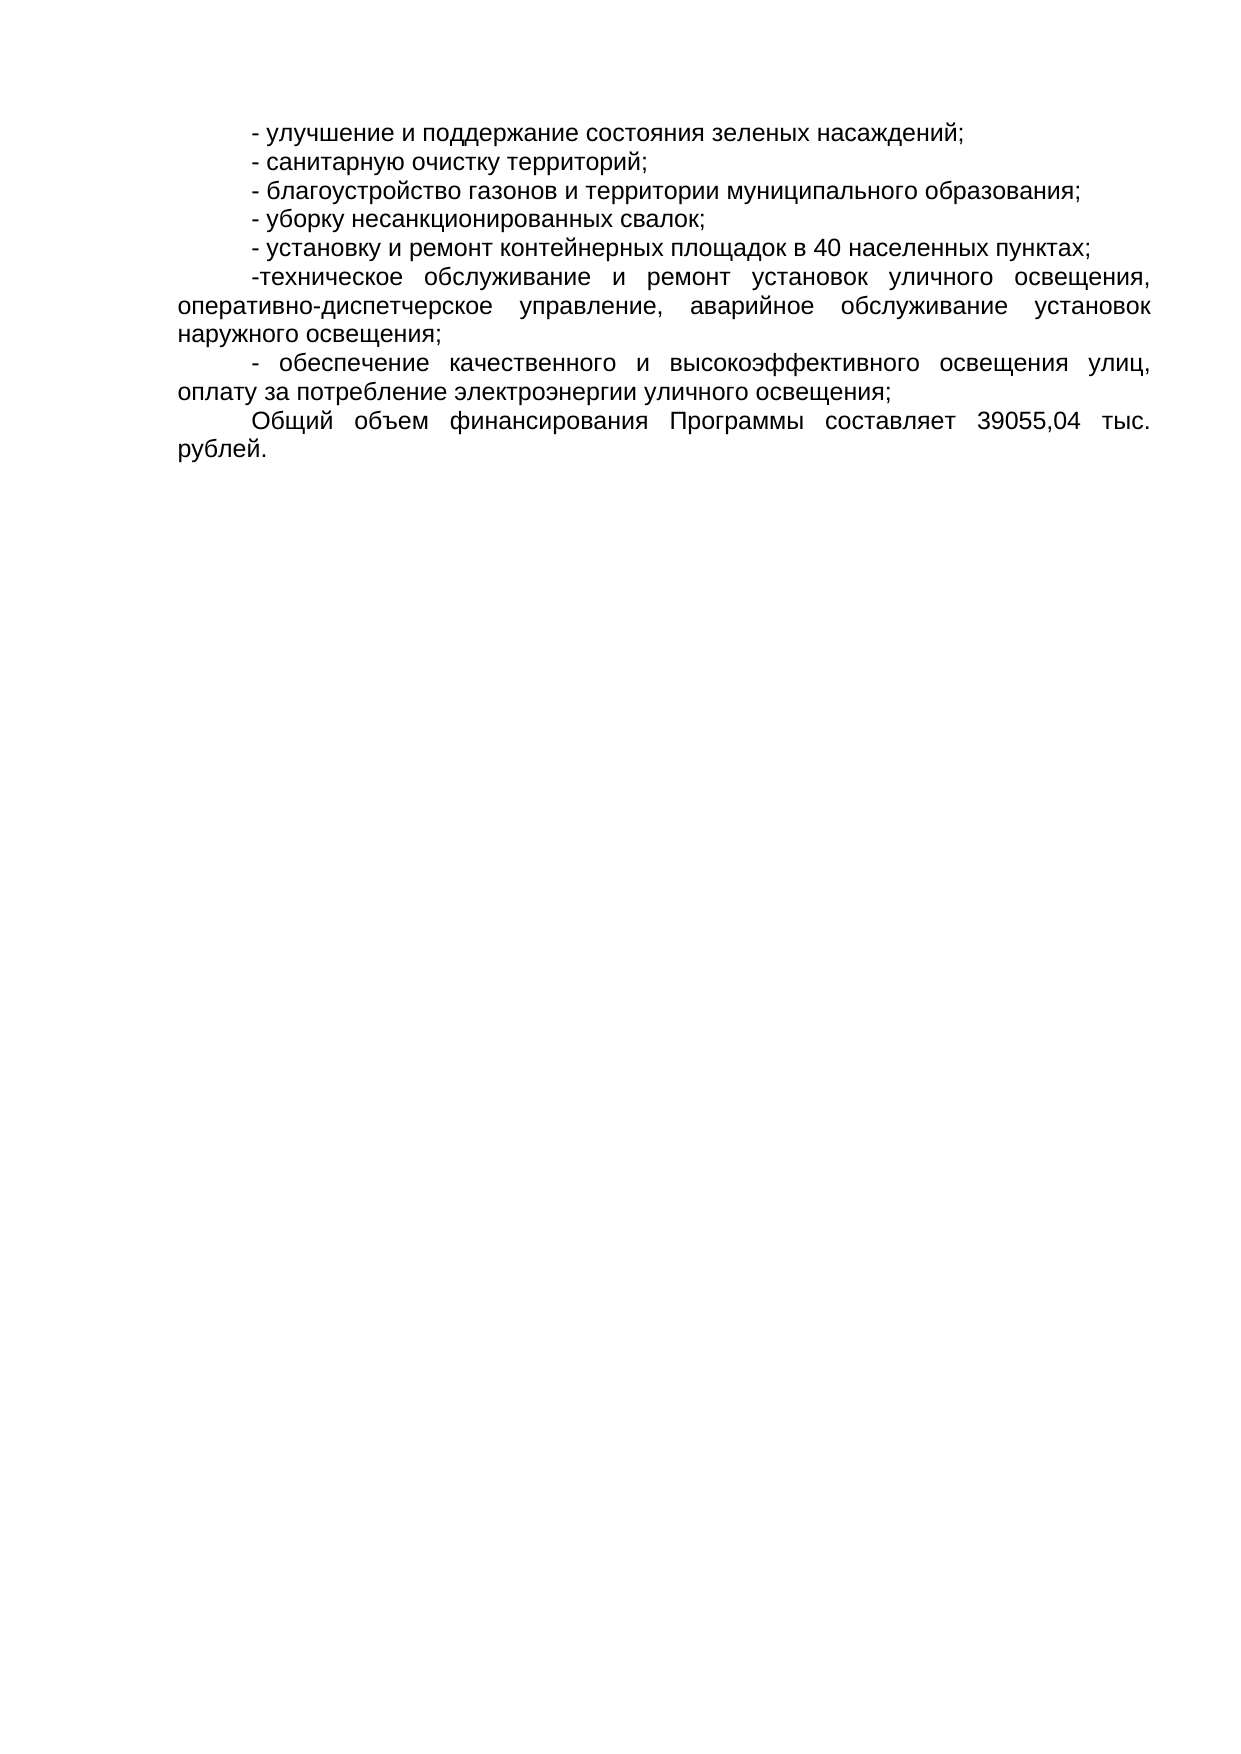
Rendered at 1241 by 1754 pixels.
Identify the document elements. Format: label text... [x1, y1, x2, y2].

text - установку и ремонт контейнерных площадок в 40 населенных пунктах; [177, 233, 1152, 262]
text - санитарную очистку территорий; [177, 147, 1152, 176]
text - улучшение и поддержание состояния зеленых насаждений; [177, 118, 1152, 147]
text - благоустройство газонов и территории муниципального образования; [177, 176, 1152, 204]
text Общий объем финансирования Программы составляет 39055,04 тыс. рублей. [177, 406, 1152, 463]
text - уборку несанкционированных свалок; [177, 204, 1152, 233]
text - обеспечение качественного и высокоэффективного освещения улиц, оплату за потребление электроэнергии уличного освещения; [177, 348, 1152, 406]
